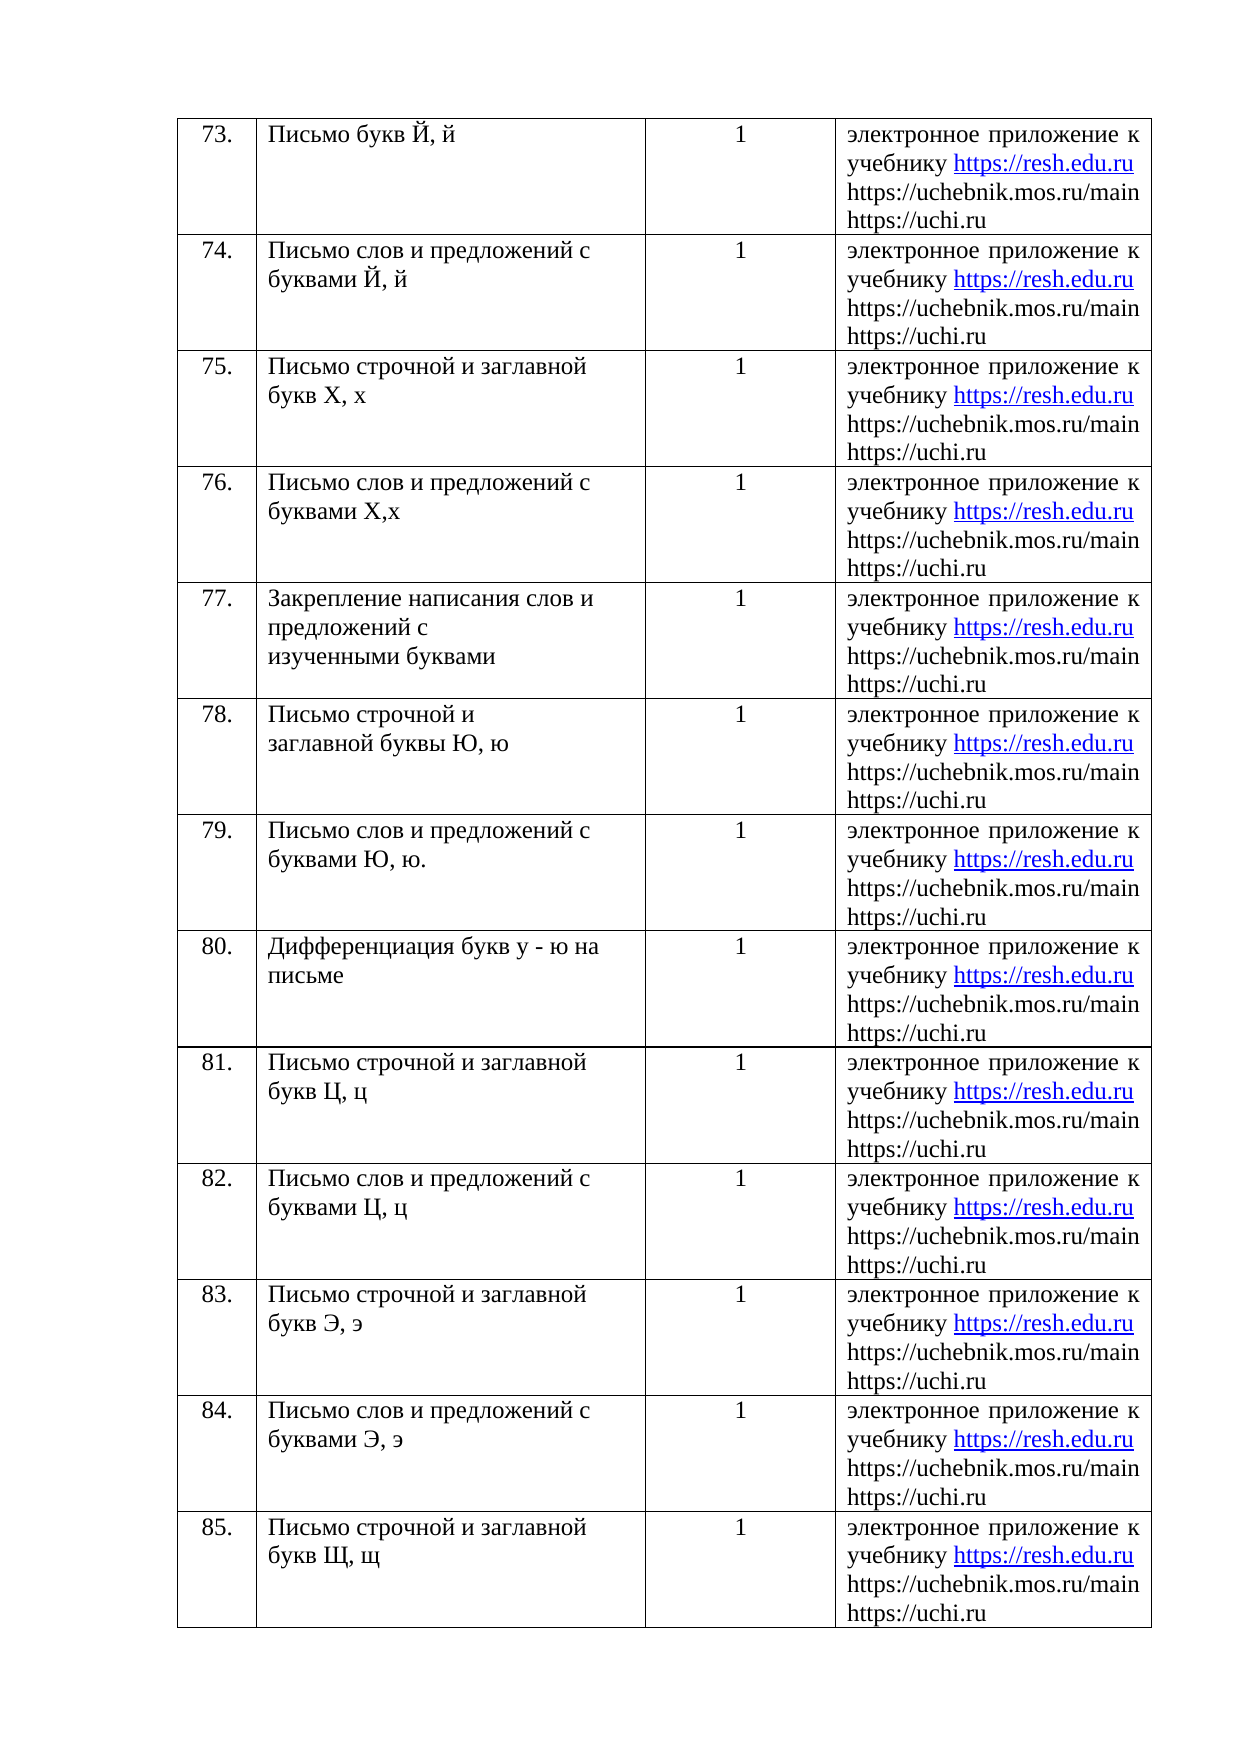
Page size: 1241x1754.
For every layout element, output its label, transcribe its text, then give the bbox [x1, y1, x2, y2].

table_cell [836, 1512, 1151, 1627]
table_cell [836, 1396, 1151, 1511]
table_cell Письмо букв Й, й [257, 119, 645, 234]
table_cell 77. [178, 583, 256, 698]
table_cell электронное приложение к учебнику https://resh.edu.ru https://uchebnik.mos.ru/main https://uchi.ru [836, 467, 1151, 582]
table_cell 84. [178, 1396, 256, 1511]
table_cell 79. [178, 815, 256, 930]
table_cell электронное приложение к учебнику https://resh.edu.ru https://uchebnik.mos.ru/main https://uchi.ru [836, 815, 1151, 930]
table_cell 1 [646, 583, 835, 698]
table_cell электронное приложение к учебнику https://resh.edu.ru https://uchebnik.mos.ru/main https://uchi.ru [836, 1048, 1151, 1162]
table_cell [836, 119, 1151, 234]
table_cell 75. [178, 351, 256, 466]
table_cell Письмо строчной и заглавной букв Э, э [257, 1280, 645, 1394]
table_cell 1 [646, 119, 835, 234]
table_cell Письмо слов и предложений с буквами Ц, ц [257, 1164, 645, 1278]
table_cell 1 [646, 1164, 835, 1278]
table_cell Письмо слов и предложений с буквами Й, й [257, 235, 645, 350]
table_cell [836, 235, 1151, 350]
table_cell 78. [178, 699, 256, 814]
table_cell электронное приложение к учебнику https://resh.edu.ru https://uchebnik.mos.ru/main https://uchi.ru [836, 699, 1151, 814]
table_cell Письмо слов и предложений с буквами Э, э [257, 1396, 645, 1511]
table_cell 80. [178, 931, 256, 1046]
table_cell Письмо строчной и заглавной букв Х, х [257, 351, 645, 466]
table_cell 1 [646, 815, 835, 930]
table_cell Письмо слов и предложений с буквами Х,х [257, 467, 645, 582]
table_cell электронное приложение к учебнику https://resh.edu.ru https://uchebnik.mos.ru/main https://uchi.ru [836, 351, 1151, 466]
table_cell Письмо слов и предложений с буквами Ю, ю. [257, 815, 645, 930]
table_cell 1 [646, 1396, 835, 1511]
table_cell Письмо строчной и заглавной букв Щ, щ [257, 1512, 645, 1627]
table_cell 82. [178, 1164, 256, 1278]
table_cell 83. [178, 1280, 256, 1394]
table_cell 1 [646, 1512, 835, 1627]
table_cell 1 [646, 235, 835, 350]
table_cell 1 [646, 467, 835, 582]
table_cell Закрепление написания слов и предложений с изученными буквами [257, 583, 645, 698]
table_cell 76. [178, 467, 256, 582]
table_cell 85. [178, 1512, 256, 1627]
table_cell 73. [178, 119, 256, 234]
table_cell 1 [646, 351, 835, 466]
table_cell электронное приложение к учебнику https://resh.edu.ru https://uchebnik.mos.ru/main https://uchi.ru [836, 583, 1151, 698]
table_cell 1 [646, 931, 835, 1046]
table_cell 1 [646, 1048, 835, 1162]
table_cell электронное приложение к учебнику https://resh.edu.ru https://uchebnik.mos.ru/main https://uchi.ru [836, 1164, 1151, 1278]
table_cell 1 [646, 1280, 835, 1394]
table_cell 74. [178, 235, 256, 350]
table_cell электронное приложение к учебнику https://resh.edu.ru https://uchebnik.mos.ru/main https://uchi.ru [836, 931, 1151, 1046]
table_cell 81. [178, 1048, 256, 1162]
table_cell Дифференциация букв у - ю на письме [257, 931, 645, 1046]
table_cell Письмо строчной и заглавной букв Ц, ц [257, 1048, 645, 1162]
table_cell электронное приложение к учебнику https://resh.edu.ru https://uchebnik.mos.ru/main https://uchi.ru [836, 1280, 1151, 1394]
table_cell Письмо строчной и заглавной буквы Ю, ю [257, 699, 645, 814]
table_cell 1 [646, 699, 835, 814]
